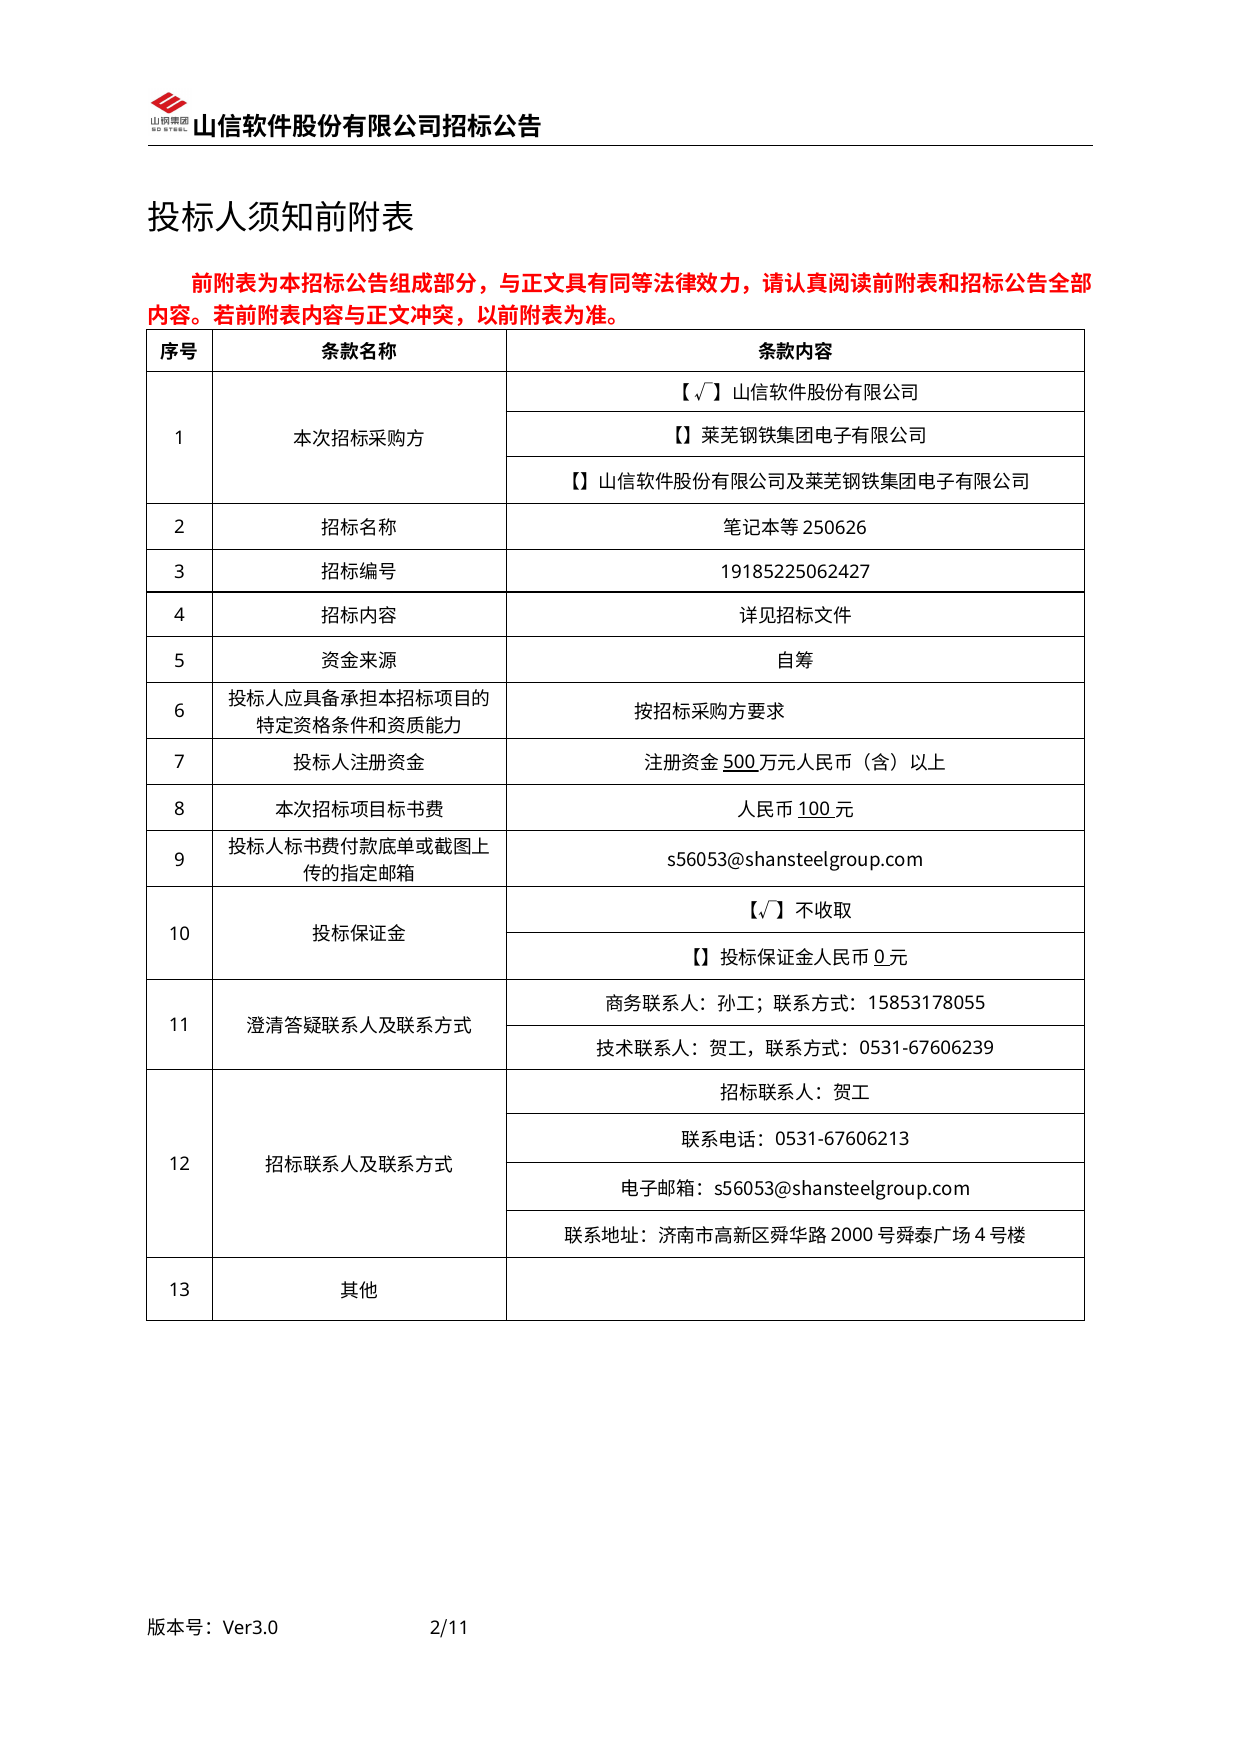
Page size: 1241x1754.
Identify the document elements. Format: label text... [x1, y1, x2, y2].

table_cell 招标内容 [213, 593, 506, 636]
table_cell 招标联系人及联系方式 [213, 1070, 506, 1257]
table_cell 【】投标保证金人民币 0 元 [507, 933, 1084, 978]
table_cell 13 [147, 1258, 212, 1320]
table_header 序号 [147, 330, 212, 371]
table_cell 本次招标采购方 [213, 372, 506, 503]
table_cell 人民币 100 元 [507, 785, 1084, 830]
table_cell 1 [147, 372, 212, 503]
table_cell 本次招标项目标书费 [213, 785, 506, 830]
table_cell 投标人应具备承担本招标项目的特定资格条件和资质能力 [213, 683, 506, 738]
subtitle 投标人须知前附表 [148, 181, 1093, 249]
table_cell 招标联系人：贺工 [507, 1070, 1084, 1113]
table_cell 12 [147, 1070, 212, 1257]
table_cell 电子邮箱：s56053@shansteelgroup.com [507, 1163, 1084, 1210]
table_cell 10 [147, 887, 212, 978]
table_cell 详见招标文件 [507, 593, 1084, 636]
table_cell 19185225062427 [507, 550, 1084, 591]
table_cell 8 [147, 785, 212, 830]
table_cell 5 [147, 637, 212, 682]
table_cell 商务联系人：孙工；联系方式：15853178055 [507, 980, 1084, 1025]
table_cell 【】莱芜钢铁集团电子有限公司 [507, 412, 1084, 456]
table_cell s56053@shansteelgroup.com [507, 831, 1084, 886]
table_cell 按招标采购方要求 [507, 683, 1084, 738]
table_cell 招标名称 [213, 504, 506, 549]
table_cell 11 [147, 980, 212, 1068]
table_cell 【】山信软件股份有限公司及莱芜钢铁集团电子有限公司 [507, 457, 1084, 503]
table_cell 4 [147, 593, 212, 636]
table_cell 注册资金500万元人民币（含）以上 [507, 739, 1084, 784]
table_cell 联系电话：0531-67606213 [507, 1114, 1084, 1162]
table_cell 【 √】山信软件股份有限公司 [507, 372, 1084, 411]
table_cell 笔记本等250626 [507, 504, 1084, 549]
table_cell 投标人标书费付款底单或截图上传的指定邮箱 [213, 831, 506, 886]
table_cell 招标编号 [213, 550, 506, 591]
table_cell 2 [147, 504, 212, 549]
table_header 条款内容 [507, 330, 1084, 371]
table_cell 自筹 [507, 637, 1084, 682]
table_cell 3 [147, 550, 212, 591]
text 前附表为本招标公告组成部分，与正文具有同等法律效力，请认真阅读前附表和招标公告全部内容。若前附表内容与正文冲突，以前附表为准。 [148, 266, 1093, 329]
table_cell [507, 1258, 1084, 1320]
table_cell 投标保证金 [213, 887, 506, 978]
table_cell 6 [147, 683, 212, 738]
table_cell 技术联系人：贺工，联系方式：0531-67606239 [507, 1026, 1084, 1068]
table_cell 投标人注册资金 [213, 739, 506, 784]
table_cell 7 [147, 739, 212, 784]
table_cell 【√】不收取 [507, 887, 1084, 932]
table_cell 澄清答疑联系人及联系方式 [213, 980, 506, 1068]
table_cell 9 [147, 831, 212, 886]
table_cell 其他 [213, 1258, 506, 1320]
table_cell 联系地址：济南市高新区舜华路2000号舜泰广场4号楼 [507, 1211, 1084, 1257]
table_cell 资金来源 [213, 637, 506, 682]
table_header 条款名称 [213, 330, 506, 371]
